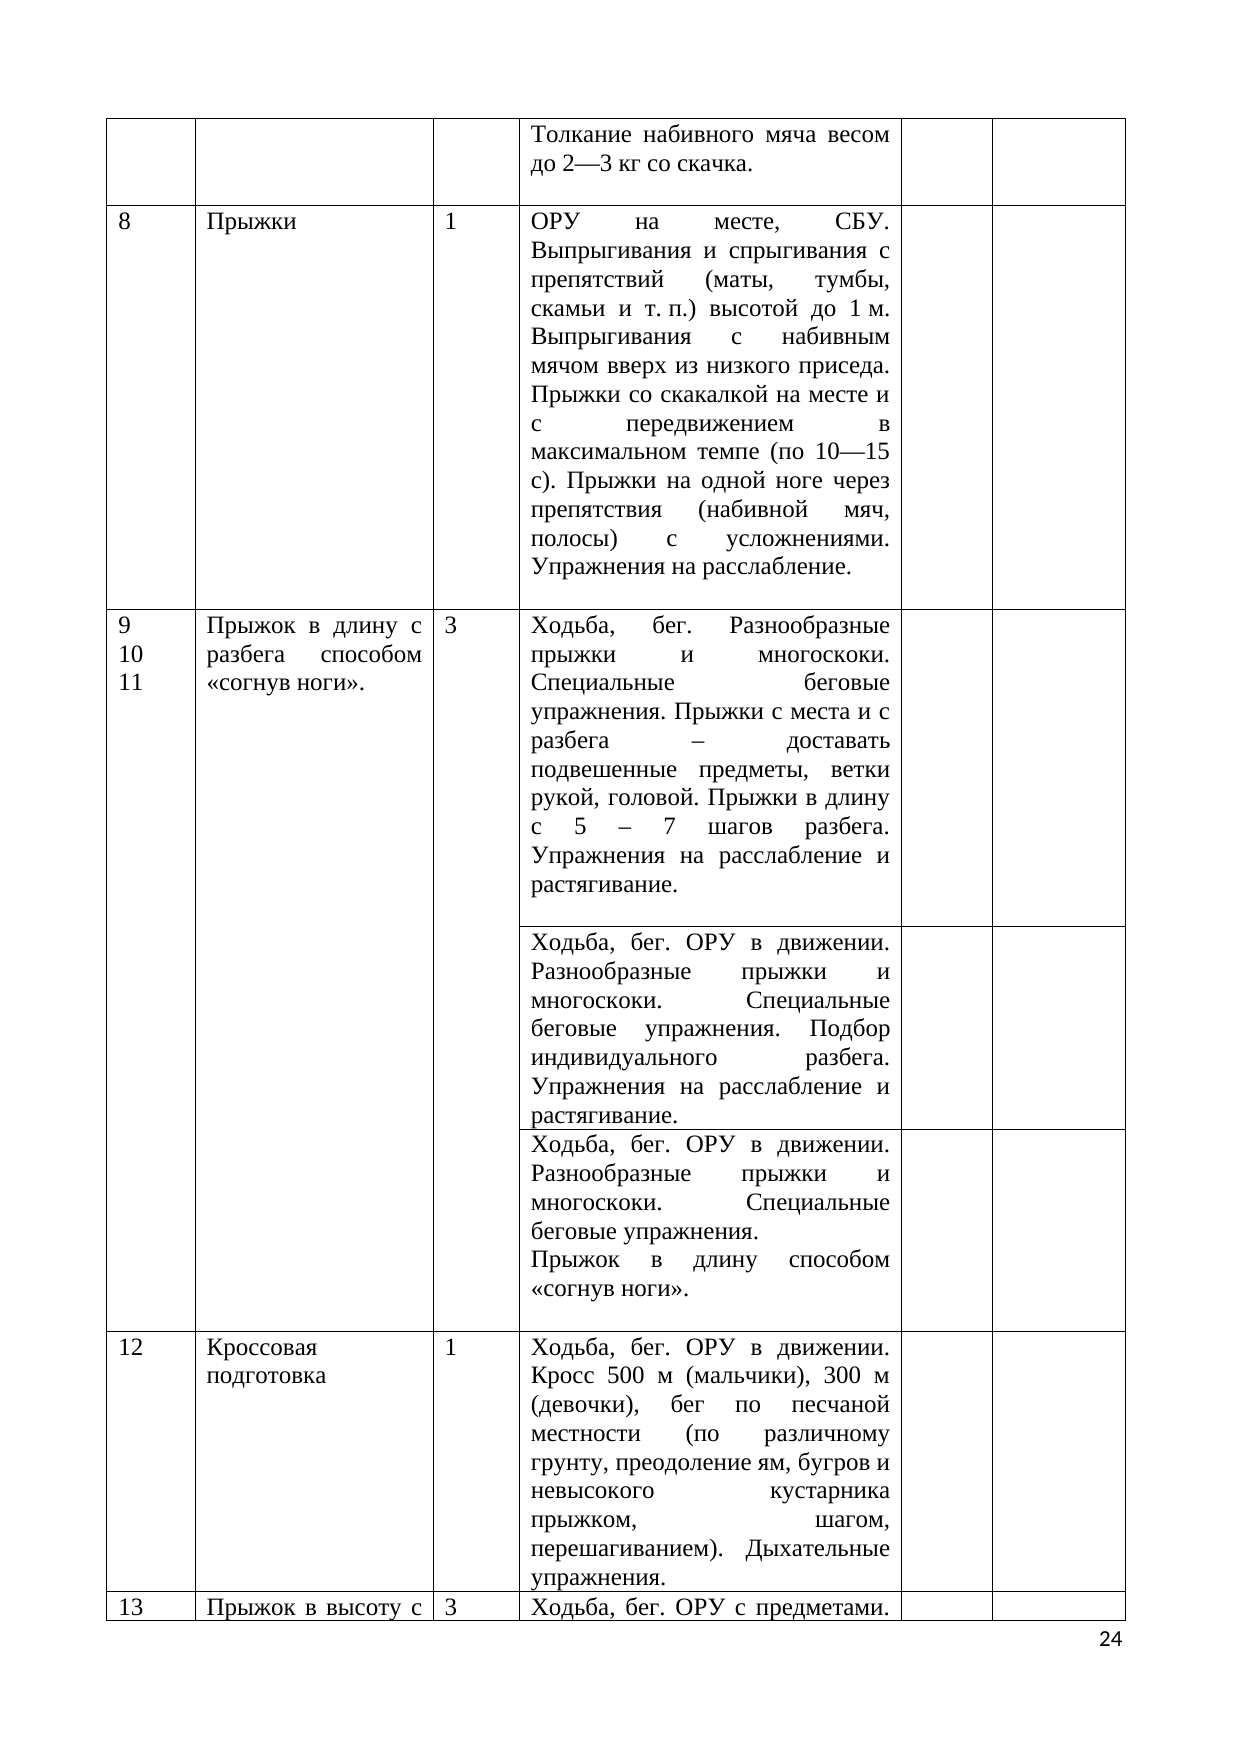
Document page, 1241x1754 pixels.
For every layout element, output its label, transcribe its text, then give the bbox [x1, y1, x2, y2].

table_cell Ходьба, бег. ОРУ в движении. Разнообразные прыжки и многоскоки. Специальные беговые упражнения. Подбор индивидуального разбега. Упражнения на расслабление и растягивание. [520, 927, 901, 1128]
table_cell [520, 119, 901, 205]
table_cell [902, 206, 992, 609]
table_cell Ходьба, бег. ОРУ в движении. Разнообразные прыжки и многоскоки. Специальные беговые упражнения. Прыжок в длину способом «согнув ноги». [520, 1130, 901, 1331]
table_cell 9 10 11 [107, 610, 195, 1331]
table_cell ОРУ на месте, СБУ. Выпрыгивания и спрыгивания с препятствий (маты, тумбы, скамьи и т. п.) высотой до 1 м. Выпрыгивания с набивным мячом вверх из низкого приседа. Прыжки со скакалкой на месте и с передвижением в максимальном темпе (по 10—15 с). Прыжки на одной ноге через препятствия (набивной мяч, полосы) с усложнениями. Упражнения на расслабление. [520, 206, 901, 609]
table_cell [902, 1592, 992, 1620]
table_cell Ходьба, бег. Разнообразные прыжки и многоскоки. Специальные беговые упражнения. Прыжки с места и с разбега – доставать подвешенные предметы, ветки рукой, головой. Прыжки в длину с 5 – 7 шагов разбега. Упражнения на расслабление и растягивание. [520, 610, 901, 926]
table_cell Кроссовая подготовка [196, 1332, 433, 1591]
table_cell [902, 927, 992, 1128]
table_cell 3 [434, 1592, 519, 1620]
table_cell Прыжок в длину с разбега способом «согнув ноги». [196, 610, 433, 1331]
table_cell [902, 610, 992, 926]
table_cell [993, 1332, 1125, 1591]
table_cell [993, 927, 1125, 1128]
table_cell [902, 1332, 992, 1591]
table_cell 8 [107, 206, 195, 609]
table_cell [993, 1130, 1125, 1331]
table_cell [993, 119, 1125, 205]
table_cell 13 14 15 [107, 1592, 195, 1620]
table_cell Ходьба, бег. ОРУ в движении. Кросс 500 м (мальчики), 300 м (девочки), бег по песчаной местности (по различному грунту, преодоление ям, бугров и невысокого кустарника прыжком, шагом, перешагиванием). Дыхательные упражнения. [520, 1332, 901, 1591]
table_cell [902, 1130, 992, 1331]
table_cell 1 [434, 1332, 519, 1591]
table_cell [993, 206, 1125, 609]
table_cell Прыжки [196, 206, 433, 609]
table_cell 12 [107, 1332, 195, 1591]
table_cell [902, 119, 992, 205]
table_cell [520, 1592, 901, 1620]
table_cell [196, 1592, 433, 1620]
table_cell [993, 1592, 1125, 1620]
table_cell 1 [434, 206, 519, 609]
table_cell 3 [434, 610, 519, 1331]
table_cell [993, 610, 1125, 926]
